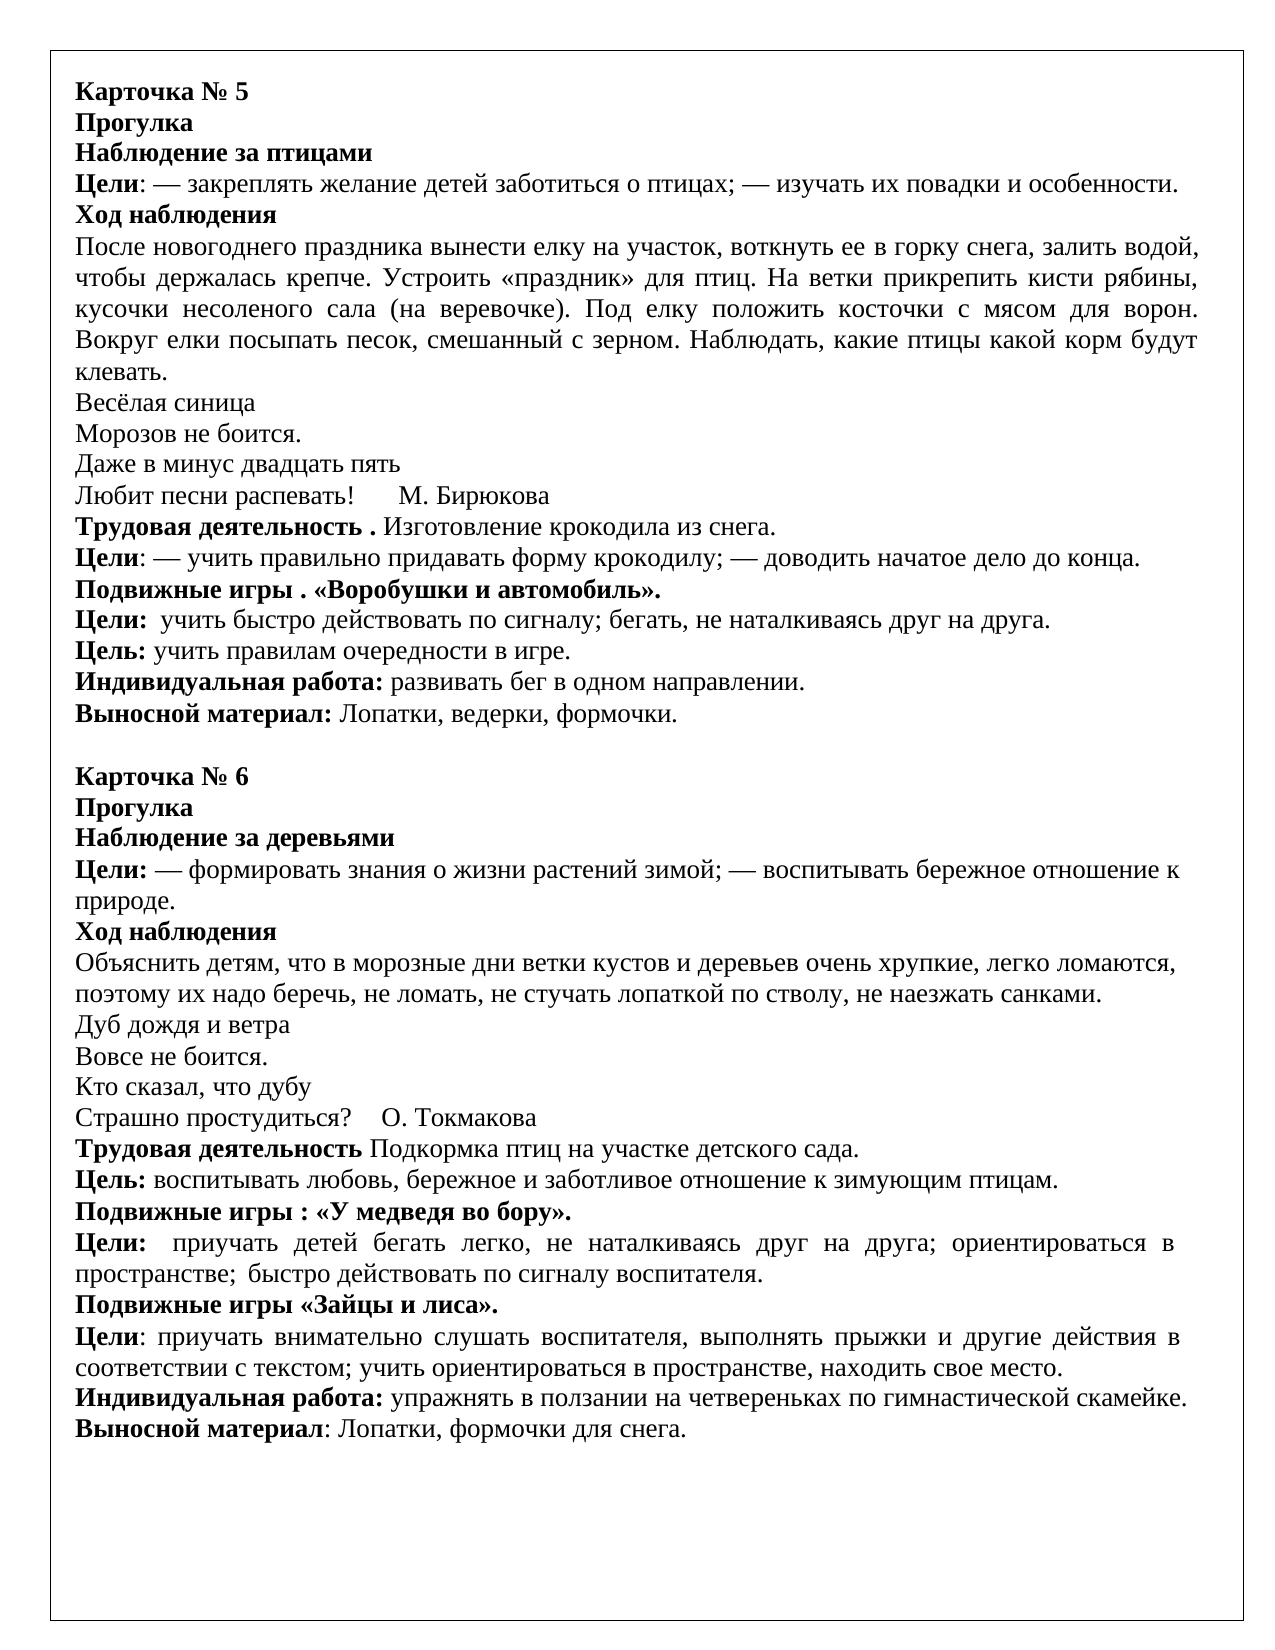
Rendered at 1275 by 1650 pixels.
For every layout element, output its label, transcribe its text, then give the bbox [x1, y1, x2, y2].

subtitle Подвижные игры . «Воробушки и автомобиль». [75, 573, 1243, 604]
text Цели: — закреплять желание детей заботиться о птицах; — изучать их повадки и особенности. [75, 168, 1243, 199]
text Трудовая деятельность Подкормка птиц на участке детского сада. [75, 1133, 1243, 1164]
text Наблюдение за деревьями [75, 822, 1243, 853]
text Наблюдение за птицами [75, 137, 1243, 168]
text После новогоднего праздника вынести елку на участок, воткнуть ее в горку снега, залить водой, чтобы держалась крепче. Устроить «праздник» для птиц. На ветки прикрепить кисти рябины, кусочки несоленого сала (на веревочке). Под елку положить косточки с мясом для ворон. Вокруг елки посыпать песок, смешанный с зерном. Наблюдать, какие птицы какой корм будут клевать. [75, 230, 1200, 386]
text Выносной материал: Лопатки, формочки для снега. [75, 1413, 1243, 1444]
text Выносной материал: Лопатки, ведерки, формочки. [75, 697, 1243, 728]
text Страшно простудиться? О. Токмакова [75, 1102, 1243, 1133]
text Любит песни распевать! М. Бирюкова [75, 479, 1243, 511]
text Индивидуальная работа: упражнять в ползании на четвереньках по гимнастической скамейке. [75, 1382, 1243, 1413]
text Индивидуальная работа: развивать бег в одном направлении. [75, 666, 1243, 697]
text Цели: учить быстро действовать по сигналу; бегать, не наталкиваясь друг на друга. [75, 604, 1243, 635]
text Кто сказал, что дубу [75, 1071, 1243, 1102]
text Цели: приучать детей бегать легко, не наталкиваясь друг на друга; ориентироваться в пространстве; быстро действовать по сигналу воспитателя. [75, 1226, 1199, 1289]
text Цель: учить правилам очередности в игре. [75, 635, 1243, 666]
subtitle Подвижные игры : «У медведя во бору». [75, 1195, 1243, 1226]
text Цели: — учить правильно придавать форму крокодилу; — доводить начатое дело до конца. [75, 542, 1243, 573]
text Весёлая синица Морозов не боится. [75, 386, 332, 448]
text Трудовая деятельность . Изготовление крокодила из снега. [75, 511, 1243, 542]
subtitle Карточка № 6 Прогулка [75, 760, 358, 822]
text Цели: приучать внимательно слушать воспитателя, выполнять прыжки и другие действия в соответствии с текстом; учить ориентироваться в пространстве, находить свое место. [75, 1320, 1243, 1382]
text Даже в минус двадцать пять [75, 448, 1243, 479]
text Цели: — формировать знания о жизни растений зимой; — воспитывать бережное отношение к природе. [75, 853, 1243, 915]
text Объяснить детям, что в морозные дни ветки кустов и деревьев очень хрупкие, легко ломаются, поэтому их надо беречь, не ломать, не стучать лопаткой по стволу, не наезжать санками. [75, 946, 1243, 1008]
text Дуб дождя и ветра Вовсе не боится. [75, 1008, 332, 1071]
subtitle Ход наблюдения [75, 915, 1243, 946]
subtitle Ход наблюдения [75, 199, 1243, 230]
subtitle Карточка № 5 Прогулка [75, 75, 358, 137]
subtitle Подвижные игры «Зайцы и лиса». [75, 1289, 1243, 1320]
text Цель: воспитывать любовь, бережное и заботливое отношение к зимующим птицам. [75, 1164, 1243, 1195]
